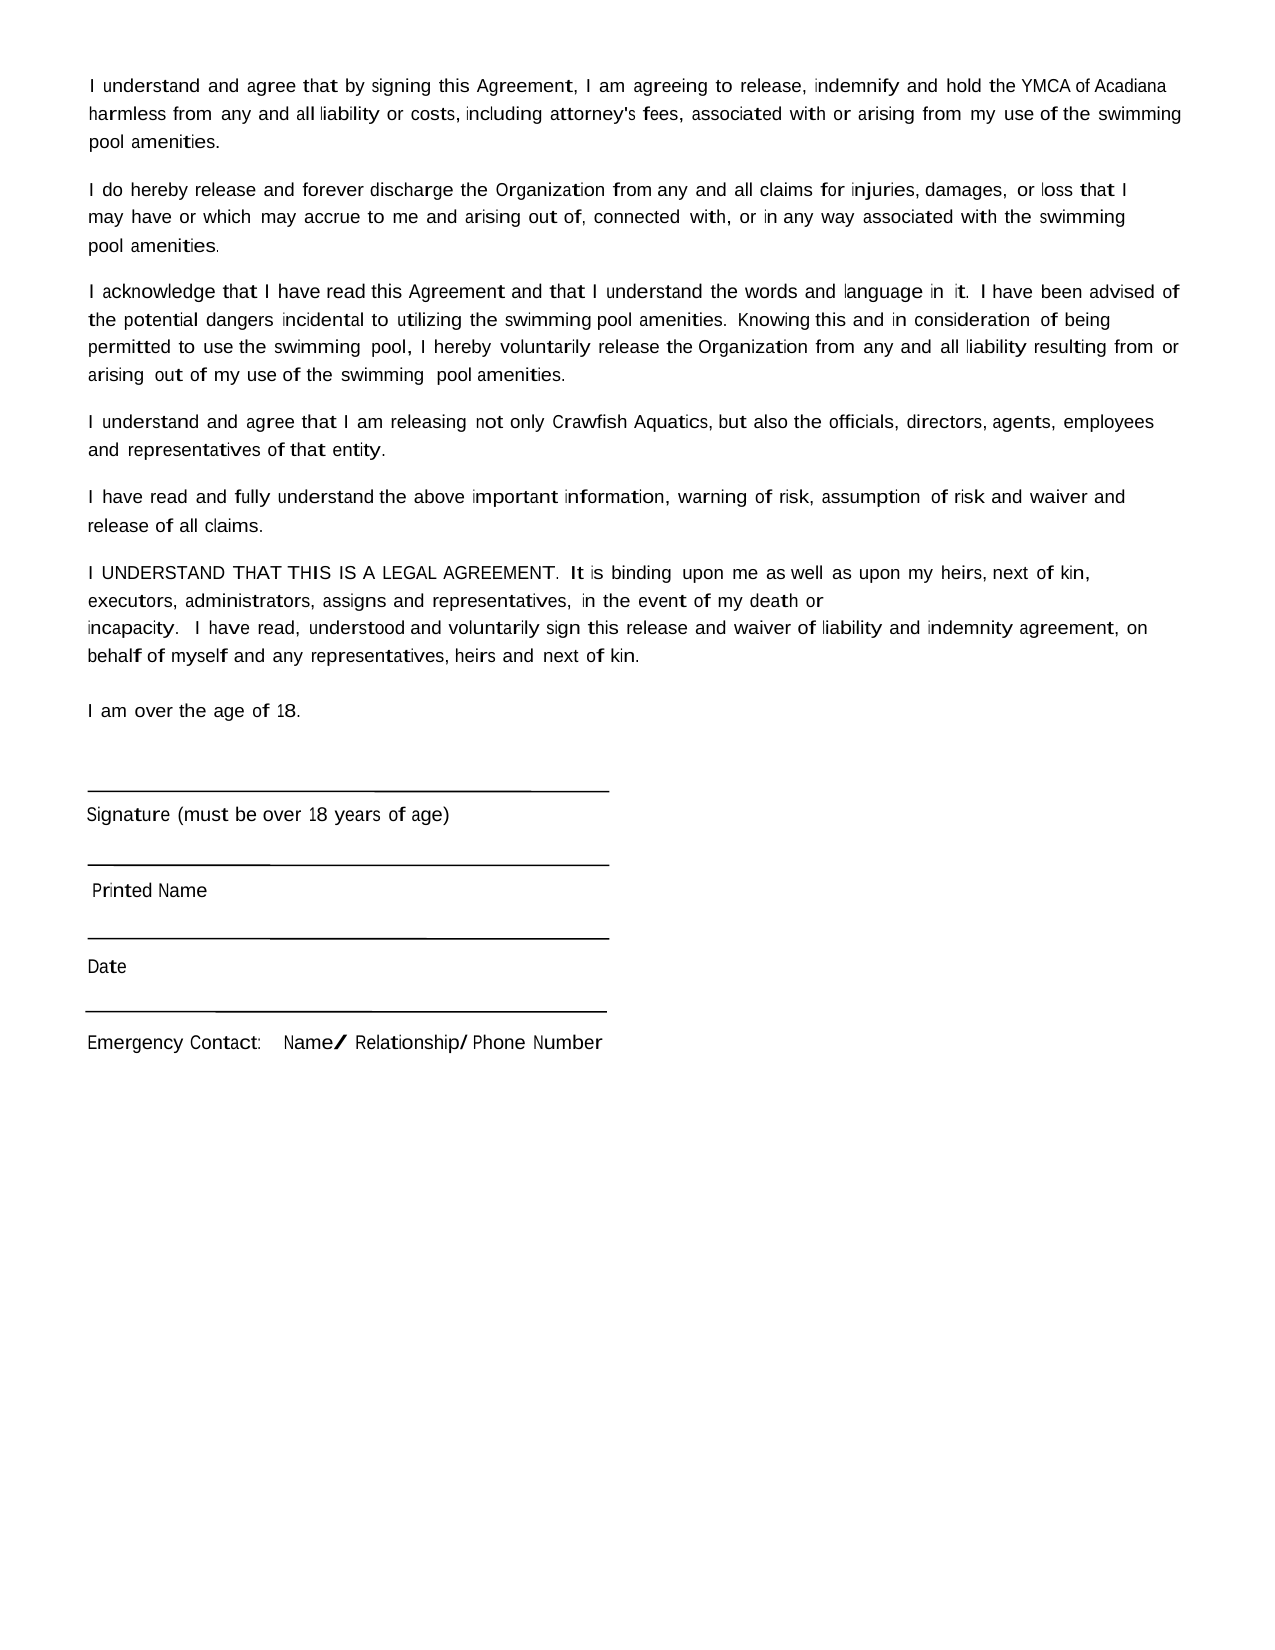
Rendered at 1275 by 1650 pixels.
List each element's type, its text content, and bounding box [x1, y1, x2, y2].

text Signature (must be over 18 years of age) [86, 803, 623, 826]
text Printed Name [86, 879, 623, 901]
text I UNDERSTAND THAT THIS IS A LEGAL AGREEMENT. It is binding upon me as well as upon my heirs, next of kin, executors, administrators, assigns and representatives, in the event of my death or [88, 562, 1159, 611]
text I do hereby release and forever discharge the Organization from any and all claims for injuries, damages, or loss that I may have or which may accrue to me and arising out of, connected with, or in any way associated with the swimming pool amenities. [88, 178, 1164, 256]
text Emergency Contact: Name/ Relationship/ Phone Number [87, 1031, 1200, 1054]
text I am over the age of 18. [87, 700, 1200, 722]
text incapacity. I have read, understood and voluntarily sign this release and waiver of liability and indemnity agreement, on behalf of myself and any representatives, heirs and next of kin. [87, 617, 1190, 666]
text I understand and agree that by signing this Agreement, I am agreeing to release, indemnify and hold the YMCA of Acadiana harmless from any and all liability or costs, including attorney's fees, associated with or arising from my use of the swimming pool amenities. [89, 75, 1192, 153]
text I understand and agree that I am releasing not only Crawfish Aquatics, but also the officials, directors, agents, employees and representatives of that entity. [88, 410, 1166, 460]
text I acknowledge that I have read this Agreement and that I understand the words and language in it. I have been advised of the potential dangers incidental to utilizing the swimming pool amenities. Knowing this and in consideration of being permitted to use the swimming pool, I hereby voluntarily release the Organization from any and all liability resulting from or arising out of my use of the swimming pool amenities. [88, 280, 1182, 385]
text Date [87, 955, 1200, 978]
text I have read and fully understand the above important information, warning of risk, assumption of risk and waiver and release of all claims. [87, 486, 1160, 536]
